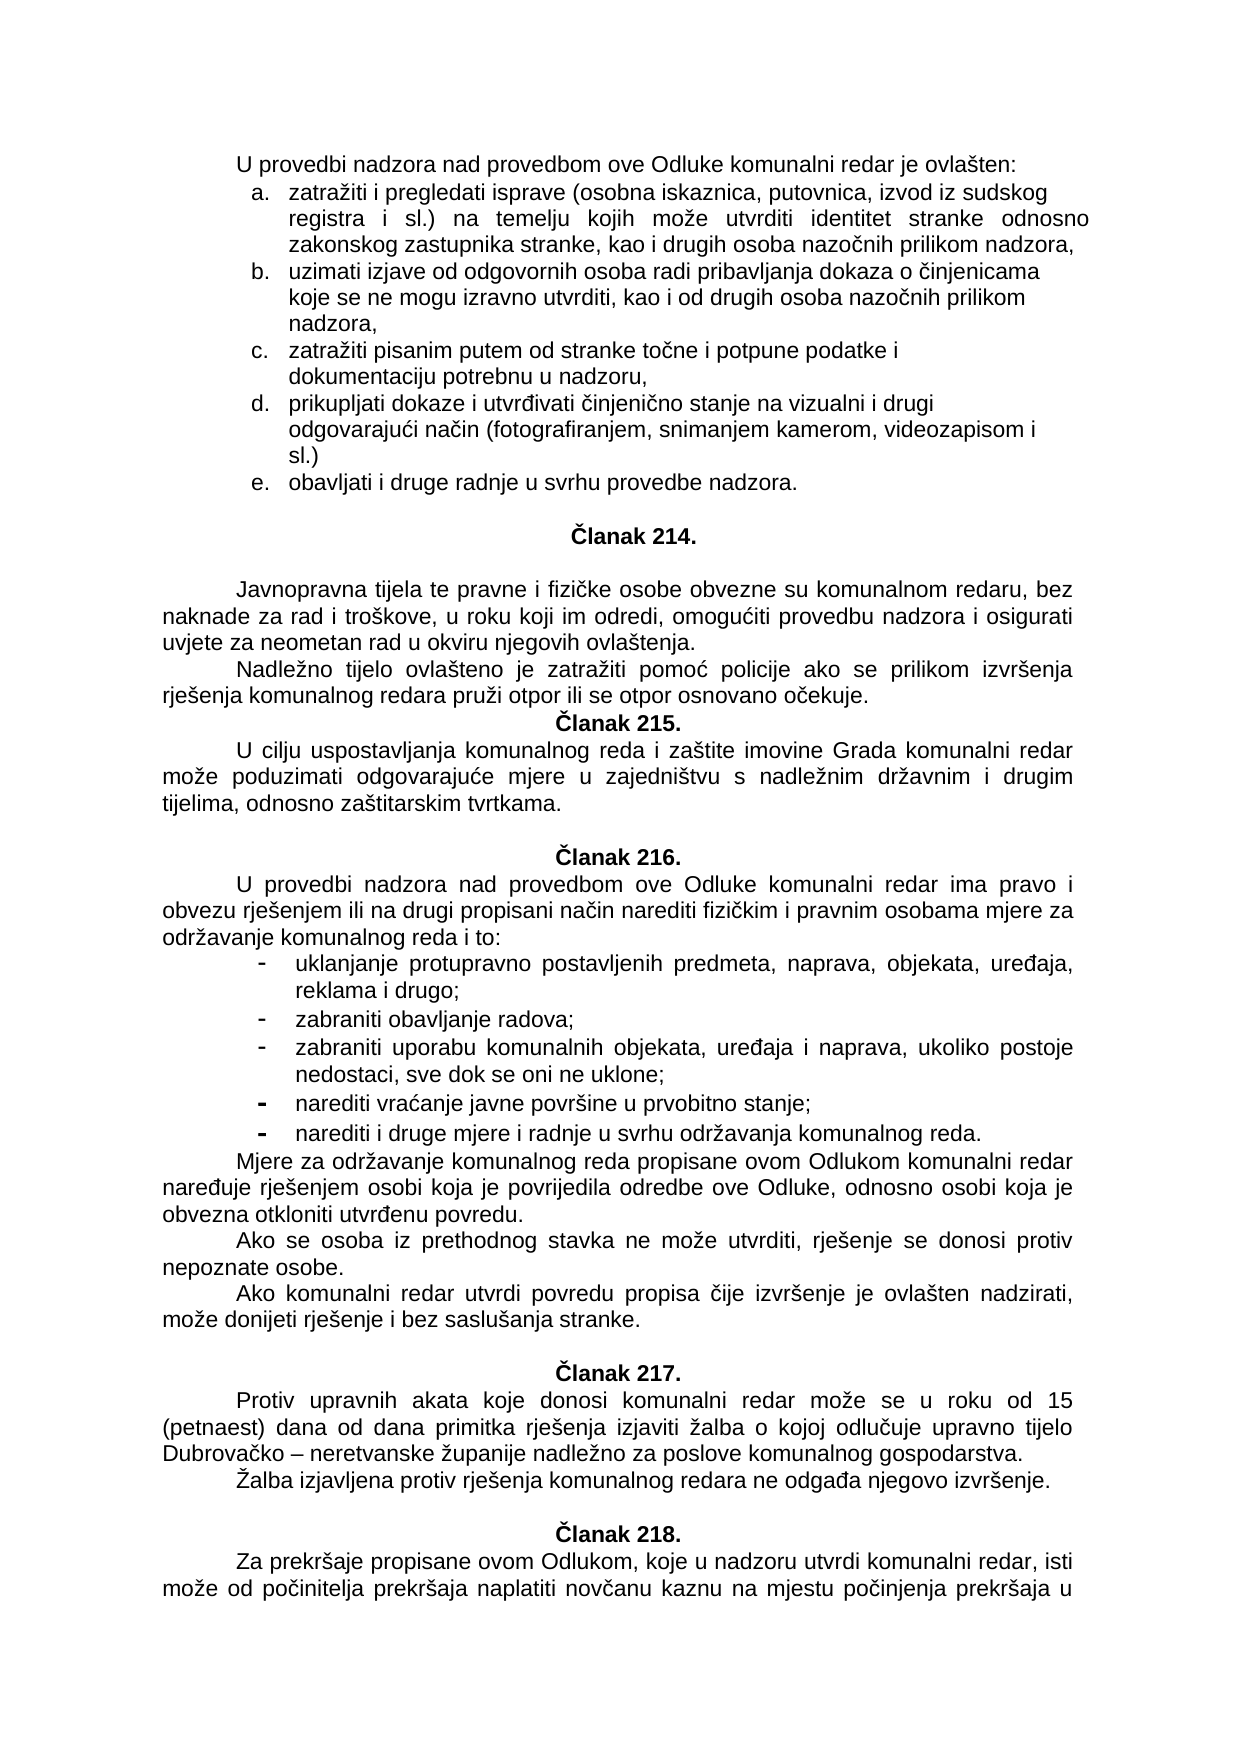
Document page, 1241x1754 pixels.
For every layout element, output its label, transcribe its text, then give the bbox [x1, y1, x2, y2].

list uzimati izjave od odgovornih osoba radi pribavljanja dokaza o činjenicama koje se ne mogu izravno utvrditi, kao i od drugih osoba nazočnih prilikom nadzora, [251, 258, 1074, 337]
subtitle Članak 214. [571, 521, 1090, 550]
list uklanjanje protupravno postavljenih predmeta, naprava, objekata, uređaja, reklama i drugo; [258, 950, 1074, 1003]
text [162, 1548, 1074, 1601]
text Ako se osoba iz prethodnog stavka ne može utvrditi, rješenje se donosi protiv nepoznate osobe. [162, 1227, 1074, 1280]
text U cilju uspostavljanja komunalnog reda i zaštite imovine Grada komunalni redar može poduzimati odgovarajuće mjere u zajedništvu s nadležnim državnim i drugim tijelima, odnosno zaštitarskim tvrtkama. [162, 737, 1074, 816]
list zabraniti uporabu komunalnih objekata, uređaja i naprava, ukoliko postoje nedostaci, sve dok se oni ne uklone; [258, 1034, 1074, 1087]
text Nadležno tijelo ovlašteno je zatražiti pomoć policije ako se prilikom izvršenja rješenja komunalnog redara pruži otpor ili se otpor osnovano očekuje. [162, 656, 1073, 708]
list obavljati i druge radnje u svrhu provedbe nadzora. [251, 469, 1054, 495]
list narediti i druge mjere i radnje u svrhu održavanja komunalnog reda. [258, 1117, 1090, 1148]
list narediti vraćanje javne površine u prvobitno stanje; [258, 1087, 1090, 1117]
text U provedbi nadzora nad provedbom ove Odluke komunalni redar ima pravo i obvezu rješenjem ili na drugi propisani način narediti fizičkim i pravnim osobama mjere za održavanje komunalnog reda i to: [162, 871, 1074, 950]
subtitle Članak 217. [484, 1359, 752, 1387]
text Žalba izjavljena protiv rješenja komunalnog redara ne odgađa njegovo izvršenje. [236, 1467, 1090, 1493]
list zatražiti pisanim putem od stranke točne i potpune podatke i dokumentaciju potrebnu u nadzoru, [251, 337, 1013, 389]
text Mjere za održavanje komunalnog reda propisane ovom Odlukom komunalni redar naređuje rješenjem osobi koja je povrijedila odredbe ove Odluke, odnosno osobi koja je obvezna otkloniti utvrđenu povredu. [162, 1148, 1074, 1227]
text Javnopravna tijela te pravne i fizičke osobe obvezne su komunalnom redaru, bez naknade za rad i troškove, u roku koji im odredi, omogućiti provedbu nadzora i osigurati uvjete za neometan rad u okviru njegovih ovlaštenja. [162, 576, 1074, 656]
text registra i sl.) na temelju kojih može utvrditi identitet stranke odnosno zakonskog zastupnika stranke, kao i drugih osoba nazočnih prilikom nadzora, [288, 205, 1090, 258]
subtitle Članak 215. [484, 708, 752, 737]
text Protiv upravnih akata koje donosi komunalni redar može se u roku od 15 (petnaest) dana od dana primitka rješenja izjaviti žalba o kojoj odlučuje upravno tijelo Dubrovačko – neretvanske županije nadležno za poslove komunalnog gospodarstva. [162, 1387, 1074, 1467]
subtitle Članak 216. [484, 843, 752, 871]
list zabraniti obavljanje radova; [258, 1003, 1090, 1034]
subtitle Članak 218. [484, 1519, 752, 1548]
text U provedbi nadzora nad provedbom ove Odluke komunalni redar je ovlašten: [236, 150, 1090, 178]
list zatražiti i pregledati isprave (osobna iskaznica, putovnica, izvod iz sudskog [251, 178, 1090, 205]
text Ako komunalni redar utvrdi povredu propisa čije izvršenje je ovlašten nadzirati, može donijeti rješenje i bez saslušanja stranke. [162, 1280, 1074, 1332]
list prikupljati dokaze i utvrđivati činjenično stanje na vizualni i drugi odgovarajući način (fotografiranjem, snimanjem kamerom, videozapisom i sl.) [251, 389, 1054, 468]
